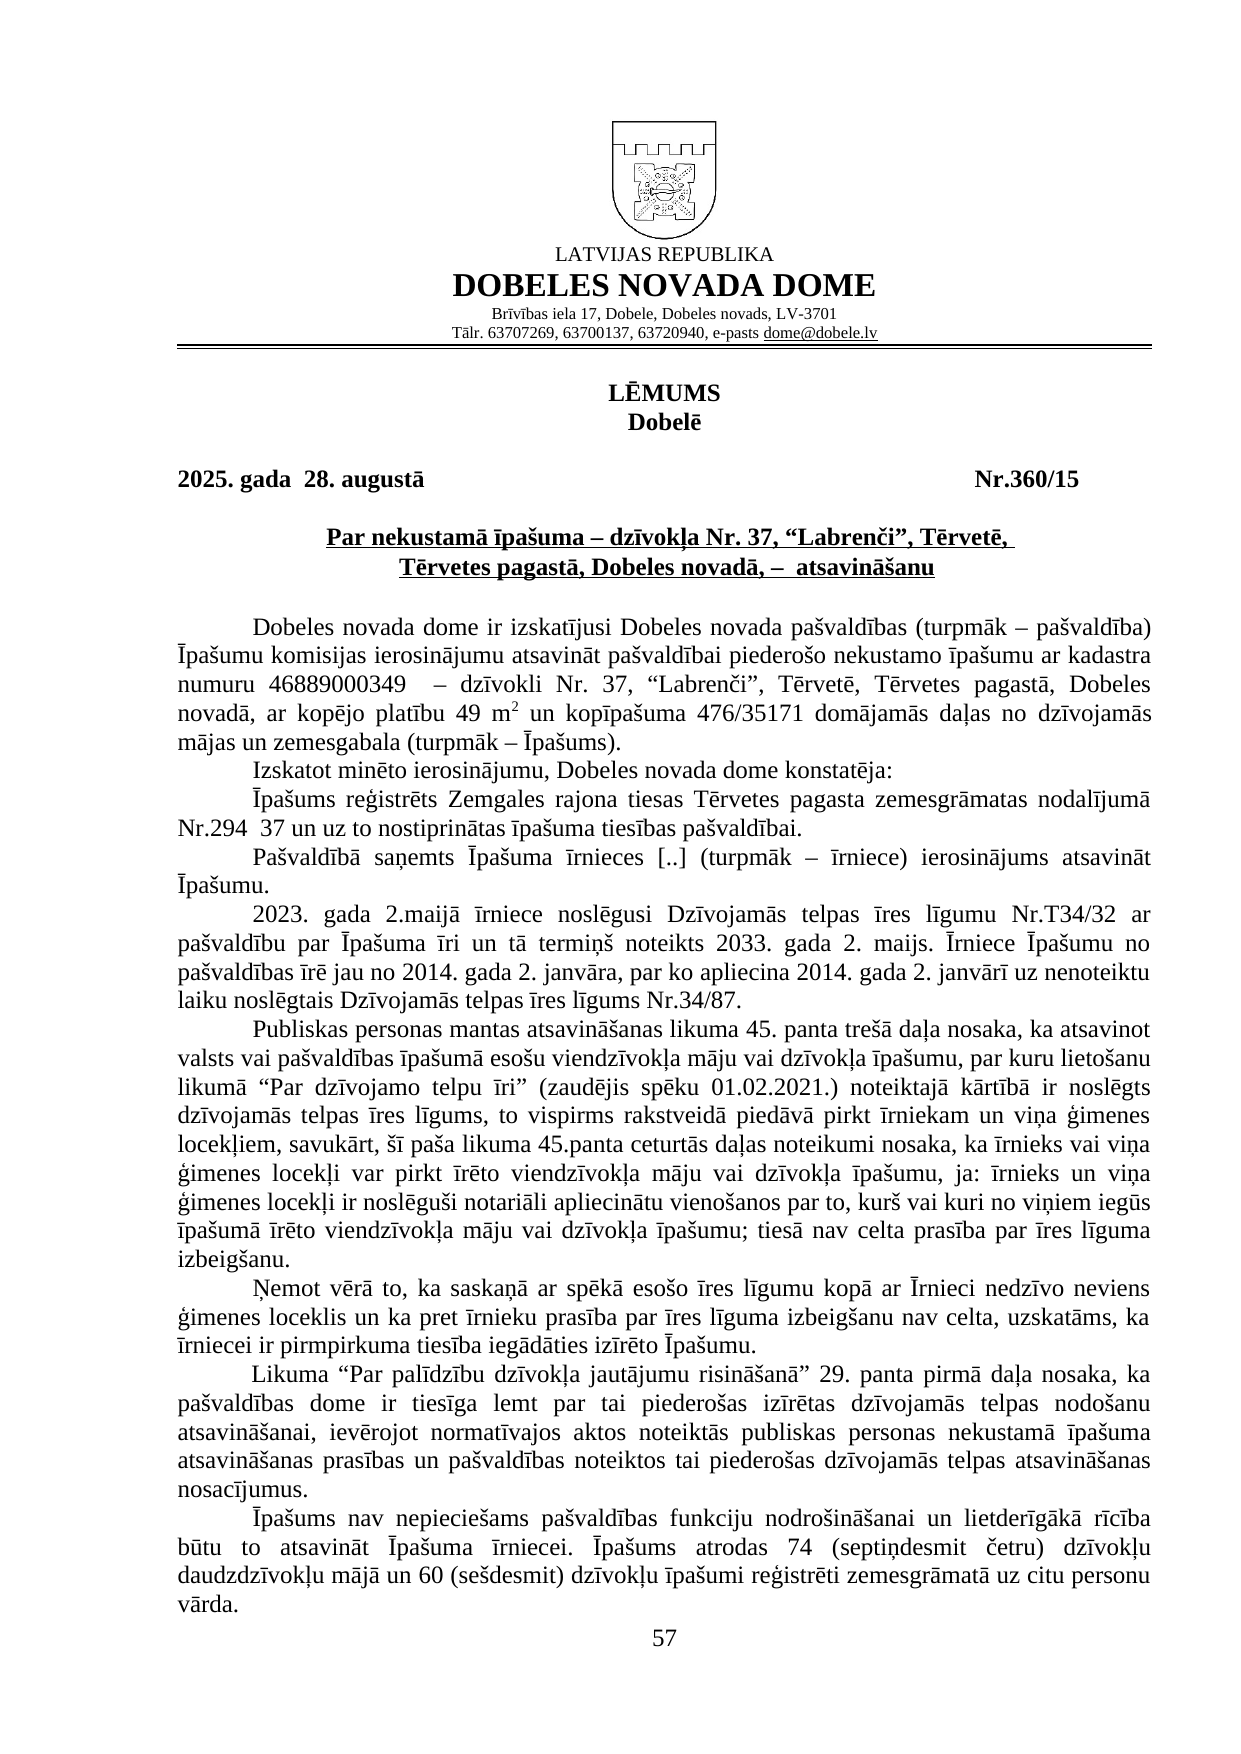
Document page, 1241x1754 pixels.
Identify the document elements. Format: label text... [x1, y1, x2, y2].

text Izskatot minēto ierosinājumu, Dobeles novada dome konstatēja: [177, 756, 1152, 784]
text 2025. gada 28. augustā Nr.360/15 [177, 464, 1152, 493]
text Dobeles novada dome ir izskatījusi Dobeles novada pašvaldības (turpmāk – pašvaldība) Īpašumu komisijas ierosinājumu atsavināt pašvaldībai piederošo nekustamo īpašumu ar kadastra numuru 46889000349 – dzīvokli Nr. 37, “Labrenči”, Tērvetē, Tērvetes pagastā, Dobeles novadā, ar kopējo platību 49 m2 un kopīpašuma 476/35171 domājamās daļas no dzīvojamās mājas un zemesgabala (turpmāk – Īpašums). [177, 612, 1152, 756]
text DOBELES NOVADA DOME [177, 266, 1152, 304]
text 2023. gada 2.maijā īrniece noslēgusi Dzīvojamās telpas īres līgumu Nr.T34/32 ar pašvaldību par Īpašuma īri un tā termiņš noteikts 2033. gada 2. maijs. Īrniece Īpašumu no pašvaldības īrē jau no 2014. gada 2. janvāra, par ko apliecina 2014. gada 2. janvārī uz nenoteiktu laiku noslēgtais Dzīvojamās telpas īres līgums Nr.34/87. [177, 899, 1152, 1014]
text LATVIJAS REPUBLIKA [177, 242, 1152, 266]
text Īpašums nav nepieciešams pašvaldības funkciju nodrošināšanai un lietderīgākā rīcība būtu to atsavināt Īpašuma īrniecei. Īpašums atrodas 74 (septiņdesmit četru) dzīvokļu daudzdzīvokļu mājā un 60 (sešdesmit) dzīvokļu īpašumi reģistrēti zemesgrāmatā uz citu personu vārda. [177, 1503, 1152, 1618]
text Brīvības iela 17, Dobele, Dobeles novads, LV-3701 [177, 304, 1152, 323]
text Likuma “Par palīdzību dzīvokļa jautājumu risināšanā” 29. panta pirmā daļa nosaka, ka pašvaldības dome ir tiesīga lemt par tai piederošas izīrētas dzīvojamās telpas nodošanu atsavināšanai, ievērojot normatīvajos aktos noteiktās publiskas personas nekustamā īpašuma atsavināšanas prasības un pašvaldības noteiktos tai piederošas dzīvojamās telpas atsavināšanas nosacījumus. [177, 1359, 1152, 1503]
text Publiskas personas mantas atsavināšanas likuma 45. panta trešā daļa nosaka, ka atsavinot valsts vai pašvaldības īpašumā esošu viendzīvokļa māju vai dzīvokļa īpašumu, par kuru lietošanu likumā “Par dzīvojamo telpu īri” (zaudējis spēku 01.02.2021.) noteiktajā kārtībā ir noslēgts dzīvojamās telpas īres līgums, to vispirms rakstveidā piedāvā pirkt īrniekam un viņa ģimenes locekļiem, savukārt, šī paša likuma 45.panta ceturtās daļas noteikumi nosaka, ka īrnieks vai viņa ģimenes locekļi var pirkt īrēto viendzīvokļa māju vai dzīvokļa īpašumu, ja: īrnieks un viņa ģimenes locekļi ir noslēguši notariāli apliecinātu vienošanos par to, kurš vai kuri no viņiem iegūs īpašumā īrēto viendzīvokļa māju vai dzīvokļa īpašumu; tiesā nav celta prasība par īres līguma izbeigšanu. [177, 1014, 1152, 1273]
text Īpašums reģistrēts Zemgales rajona tiesas Tērvetes pagasta zemesgrāmatas nodalījumā Nr.294 37 un uz to nostiprinātas īpašuma tiesības pašvaldībai. [177, 784, 1152, 842]
text Tālr. 63707269, 63700137, 63720940, e-pasts dome@dobele.lv [177, 323, 1152, 344]
text Par nekustamā īpašuma – dzīvokļa Nr. 37, “Labrenči”, Tērvetē, [177, 522, 1152, 550]
text Pašvaldībā saņemts Īpašuma īrnieces [..] (turpmāk – īrniece) ierosinājums atsavināt Īpašumu. [177, 842, 1152, 899]
text Dobelē [177, 407, 1152, 435]
text Tērvetes pagastā, Dobeles novadā, – atsavināšanu [177, 552, 1152, 580]
picture [608, 118, 720, 242]
text Ņemot vērā to, ka saskaņā ar spēkā esošo īres līgumu kopā ar Īrnieci nedzīvo neviens ģimenes loceklis un ka pret īrnieku prasība par īres līguma izbeigšanu nav celta, uzskatāms, ka īrniecei ir pirmpirkuma tiesība iegādāties izīrēto Īpašumu. [177, 1273, 1152, 1359]
text LĒMUMS [177, 378, 1152, 407]
